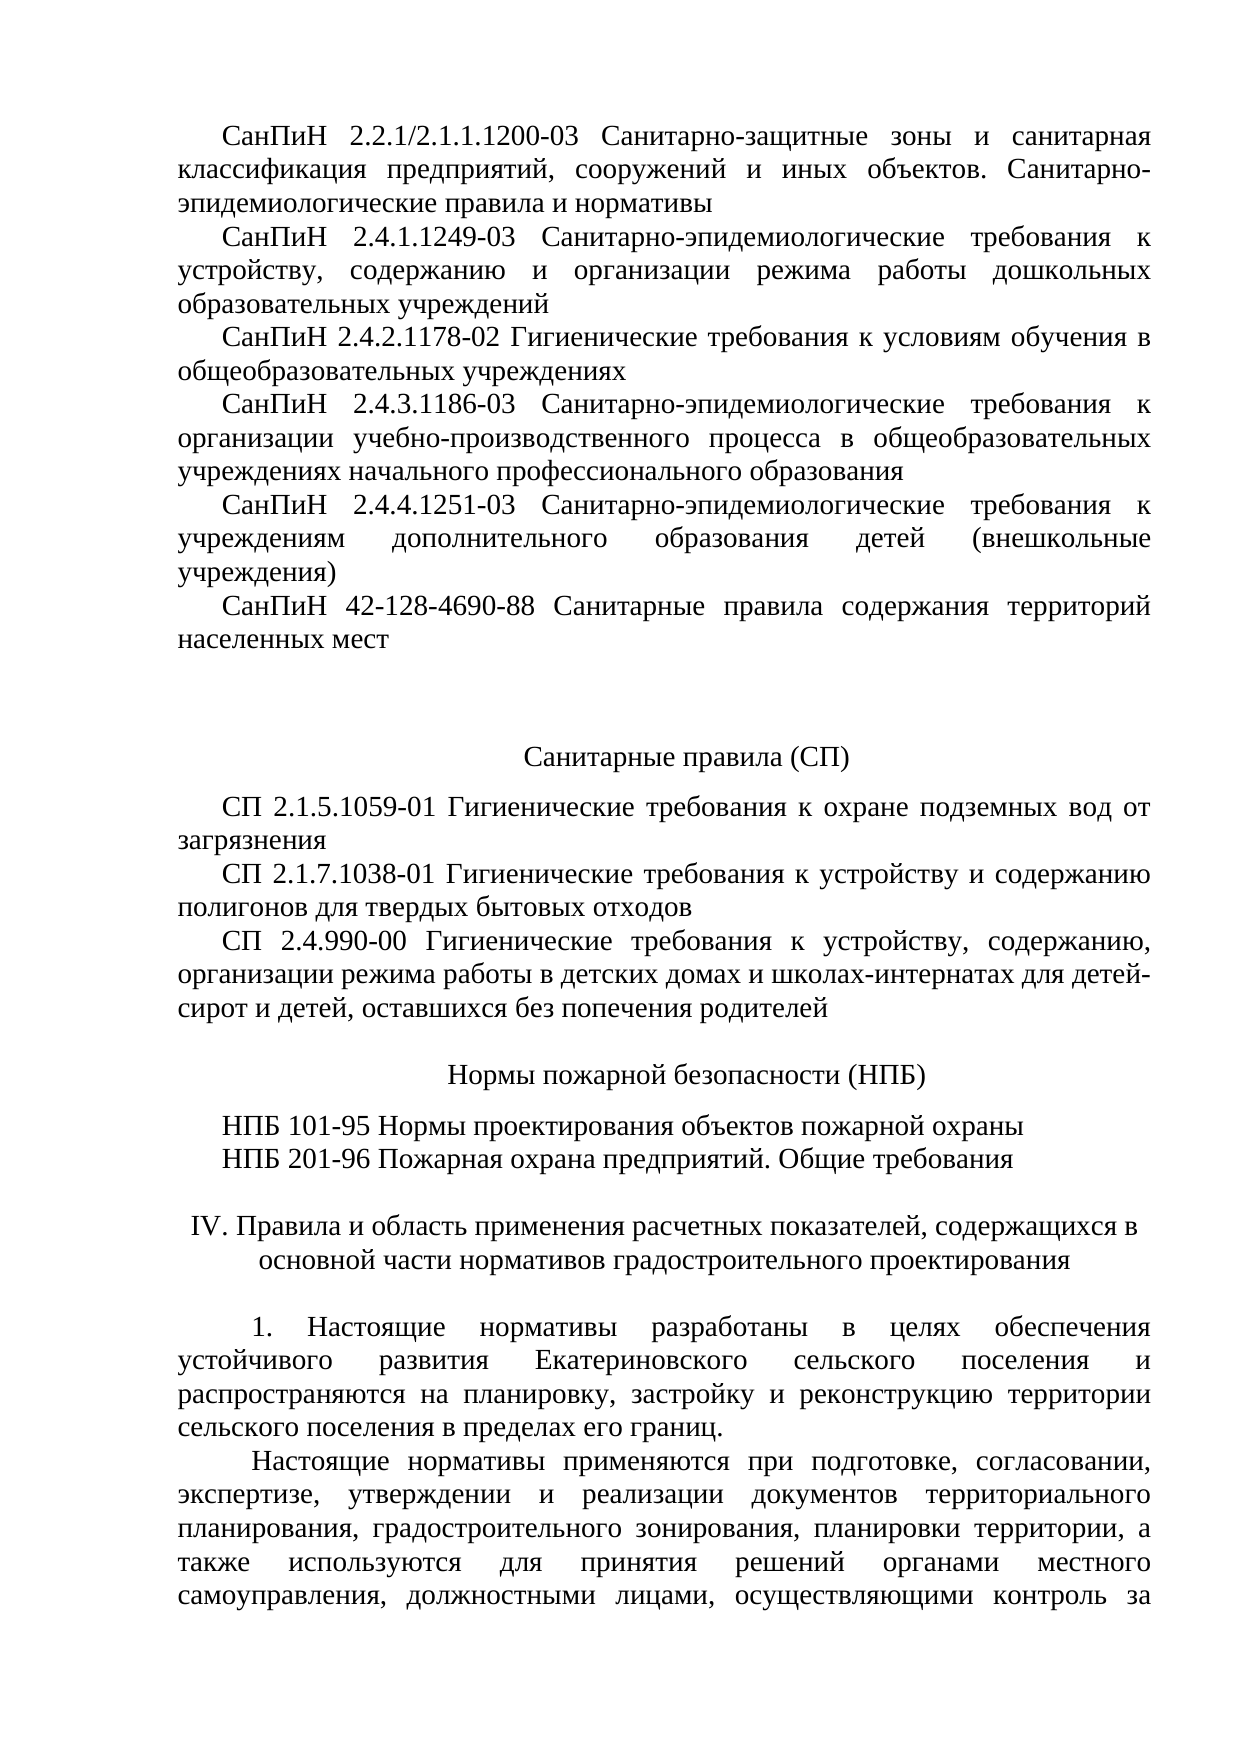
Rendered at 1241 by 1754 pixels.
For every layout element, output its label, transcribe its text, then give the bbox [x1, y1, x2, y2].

text СП 2.1.7.1038-01 Гигиенические требования к устройству и содержанию полигонов для твердых бытовых отходов [177, 856, 1152, 923]
text СанПиН 2.4.1.1249-03 Санитарно-эпидемиологические требования к устройству, содержанию и организации режима работы дошкольных образовательных учреждений [177, 219, 1152, 319]
text Нормы пожарной безопасности (НПБ) [177, 1057, 1152, 1091]
text Санитарные правила (СП) [177, 739, 1152, 772]
text СанПиН 2.2.1/2.1.1.1200-03 Санитарно-защитные зоны и санитарная классификация предприятий, сооружений и иных объектов. Санитарно-эпидемиологические правила и нормативы [177, 118, 1152, 219]
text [177, 1443, 1152, 1611]
text СанПиН 2.4.3.1186-03 Санитарно-эпидемиологические требования к организации учебно-производственного процесса в общеобразовательных учреждениях начального профессионального образования [177, 386, 1152, 487]
text СП 2.1.5.1059-01 Гигиенические требования к охране подземных вод от загрязнения [177, 789, 1152, 856]
text СанПиН 42-128-4690-88 Санитарные правила содержания территорий населенных мест [177, 588, 1152, 655]
text НПБ 201-96 Пожарная охрана предприятий. Общие требования [177, 1141, 1152, 1175]
text 1. Настоящие нормативы разработаны в целях обеспечения устойчивого развития Екатериновского сельского поселения и распространяются на планировку, застройку и реконструкцию территории сельского поселения в пределах его границ. [177, 1309, 1152, 1443]
text IV. Правила и область применения расчетных показателей, содержащихся в основной части нормативов градостроительного проектирования [177, 1208, 1152, 1275]
text СП 2.4.990-00 Гигиенические требования к устройству, содержанию, организации режима работы в детских домах и школах-интернатах для детей-сирот и детей, оставшихся без попечения родителей [177, 923, 1152, 1024]
text СанПиН 2.4.4.1251-03 Санитарно-эпидемиологические требования к учреждениям дополнительного образования детей (внешкольные учреждения) [177, 487, 1152, 588]
text НПБ 101-95 Нормы проектирования объектов пожарной охраны [177, 1108, 1152, 1141]
text СанПиН 2.4.2.1178-02 Гигиенические требования к условиям обучения в общеобразовательных учреждениях [177, 319, 1152, 386]
